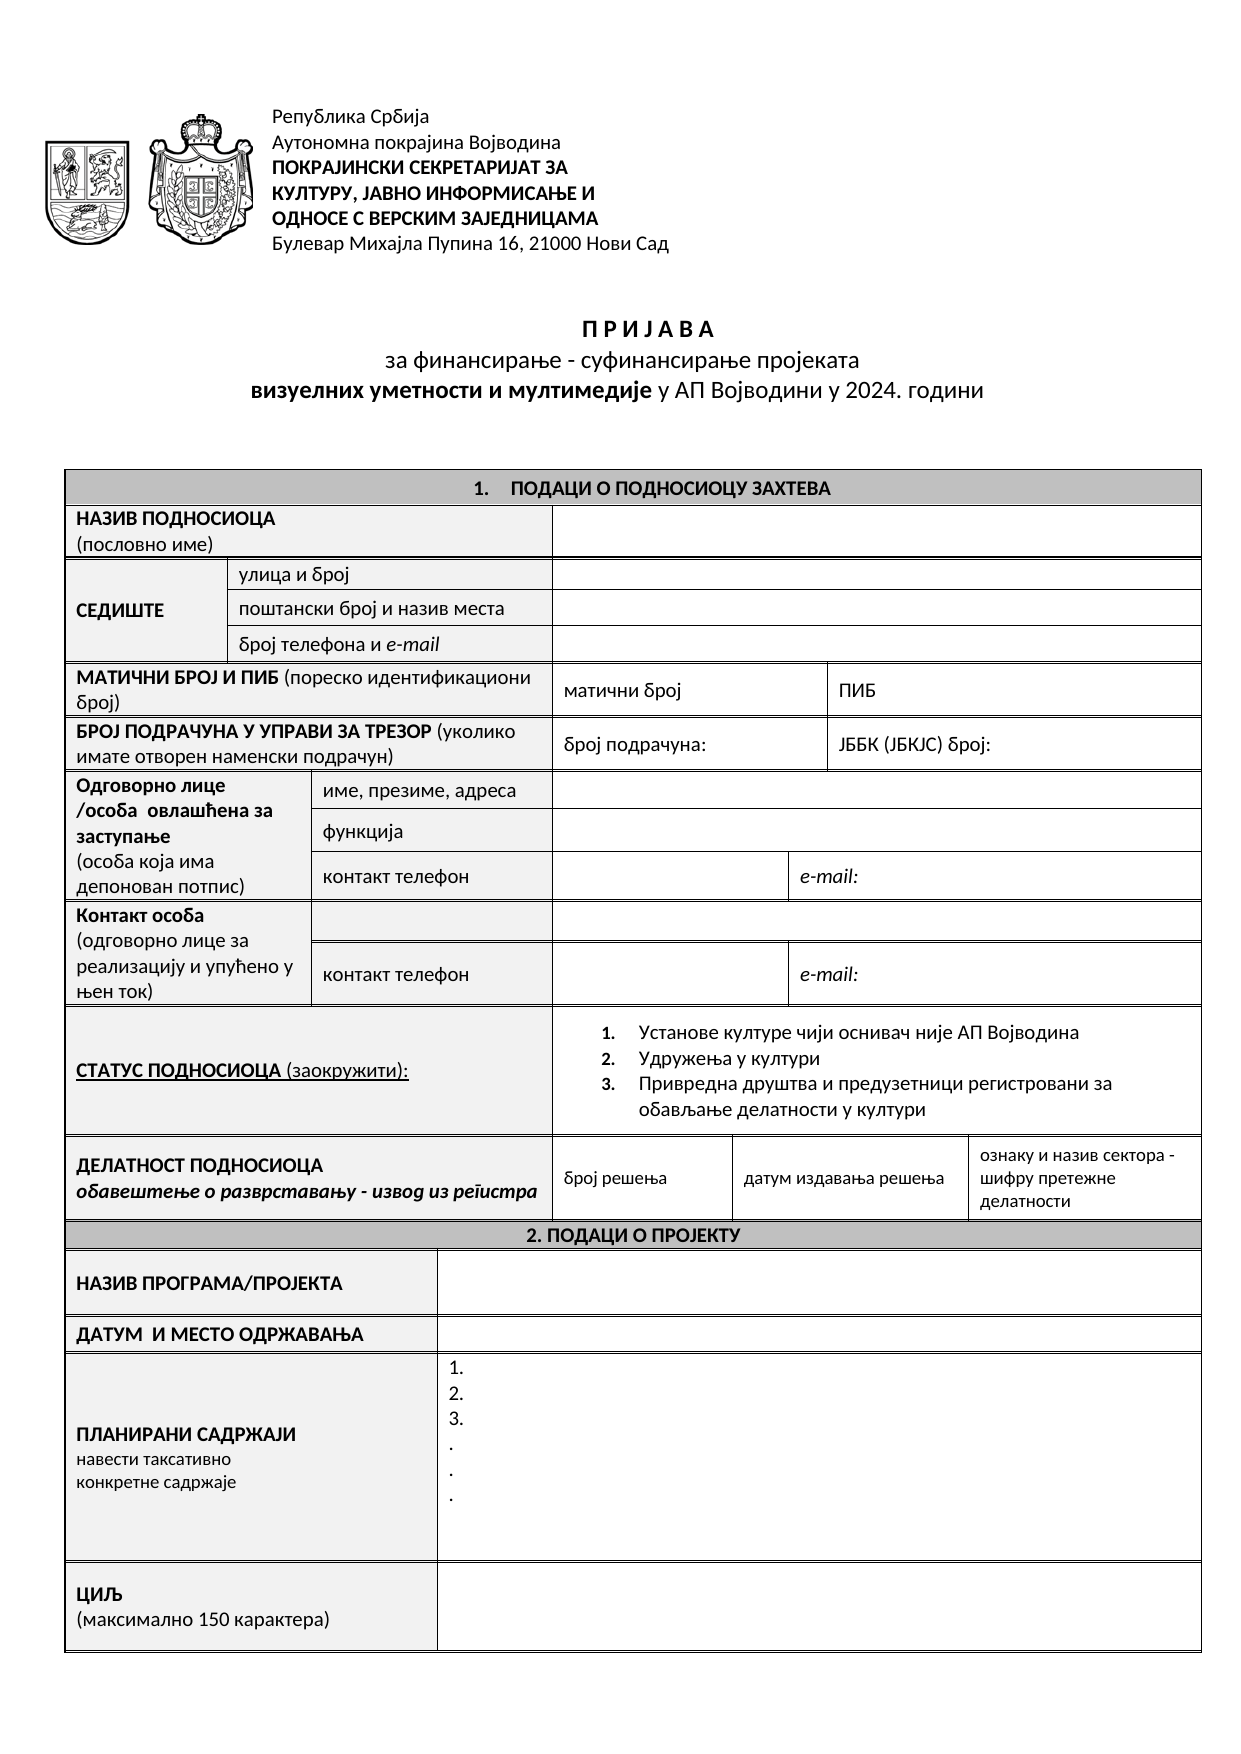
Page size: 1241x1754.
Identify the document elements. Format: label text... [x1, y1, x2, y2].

table_cell улица и број [228, 560, 552, 589]
table_cell ознаку и назив сектора - шифру претежне делатности [969, 1137, 1201, 1219]
table_cell БРОЈ ПОДРАЧУНА У УПРАВИ ЗА ТРЕЗОР (уколико имате отворен наменски подрачун) [66, 718, 552, 769]
table_cell ЈББК (ЈБКЈС) број: [828, 718, 1201, 769]
table_cell име, презиме, адреса [312, 772, 552, 808]
table_cell 2. ПОДАЦИ О ПРОЈЕКТУ [66, 1222, 1201, 1248]
table_cell ДАТУМ И МЕСТО ОДРЖАВАЊА [66, 1317, 437, 1351]
table_cell [438, 1317, 1201, 1351]
table_cell Контакт особа (одговорно лице за реализацију и упућено у њен ток) [66, 902, 311, 1004]
table_cell број телефона и е-mail [228, 626, 552, 661]
table_cell [553, 560, 1201, 589]
table_cell 1. 2. 3. . . . [438, 1354, 1201, 1560]
table_cell [312, 902, 552, 940]
table_cell СЕДИШТЕ [66, 560, 227, 661]
table_header Република Србија Аутономна покрајина Војводина ПОКРАЈИНСКИ СЕКРЕТАРИЈАТ ЗА КУЛТУРУ, ЈАВНО ИНФОРМИСАЊЕ И ОДНОСЕ С ВЕРСКИМ ЗАЈЕДНИЦАМА Булевар Михајла Пупина 16, 21000 Нови Сад П Р И Ј А В А за финансирање - суфинансирање пројеката визуелних уметности и мултимедије у АП Војводини у 2024. години [45, 104, 1195, 441]
table_cell број подрачуна: [553, 718, 827, 769]
table_cell [553, 506, 1201, 556]
table_cell датум издавања решења [733, 1137, 968, 1219]
table_cell [553, 626, 1201, 661]
table_cell ЦИЉ (максимално 150 карактера) [66, 1563, 437, 1650]
picture [45, 114, 253, 245]
table_cell e-mail: [789, 943, 1201, 1004]
table_cell Установе културе чији оснивач није АП Војводина Удружења у култури Привредна друштва и предузетници регистровани за обављање делатности у култури [553, 1007, 1201, 1134]
table_cell контакт телефон [312, 852, 552, 899]
table_cell ПЛАНИРАНИ САДРЖАЈИ навести таксативно конкретне садржаје [66, 1354, 437, 1560]
table_cell [553, 943, 788, 1004]
table_cell [553, 902, 1201, 940]
table_cell број решења [553, 1137, 732, 1219]
table_cell СТАТУС ПОДНОСИОЦА (заокружити): [66, 1007, 552, 1134]
table_header ПОДАЦИ О ПОДНОСИОЦУ ЗАХТЕВА [66, 470, 1201, 504]
table_cell НАЗИВ ПОДНОСИОЦА (пословно име) [66, 506, 552, 556]
table_cell ПИБ [828, 664, 1201, 715]
table_cell функција [312, 809, 552, 851]
table_cell МАТИЧНИ БРОЈ И ПИБ (пореско идентификациони број) [66, 664, 552, 715]
table_cell [553, 809, 1201, 851]
table_cell Одговорно лице /особа овлашћена за заступање (особа која има депонован потпис) [66, 772, 311, 899]
table_cell [553, 590, 1201, 625]
table_cell [438, 1251, 1201, 1314]
table_cell [553, 852, 788, 899]
table_cell e-mail: [789, 852, 1201, 899]
table_cell [438, 1563, 1201, 1650]
table_cell контакт телефон [312, 943, 552, 1004]
table_cell ДЕЛАТНОСТ ПОДНОСИОЦА обавештење о разврставању - извод из регистра [66, 1137, 552, 1219]
table_cell матични број [553, 664, 827, 715]
table_cell [553, 772, 1201, 808]
table_cell поштански број и назив места [228, 590, 552, 625]
table_cell НАЗИВ ПРОГРАМА/ПРОЈЕКТА [66, 1251, 437, 1314]
